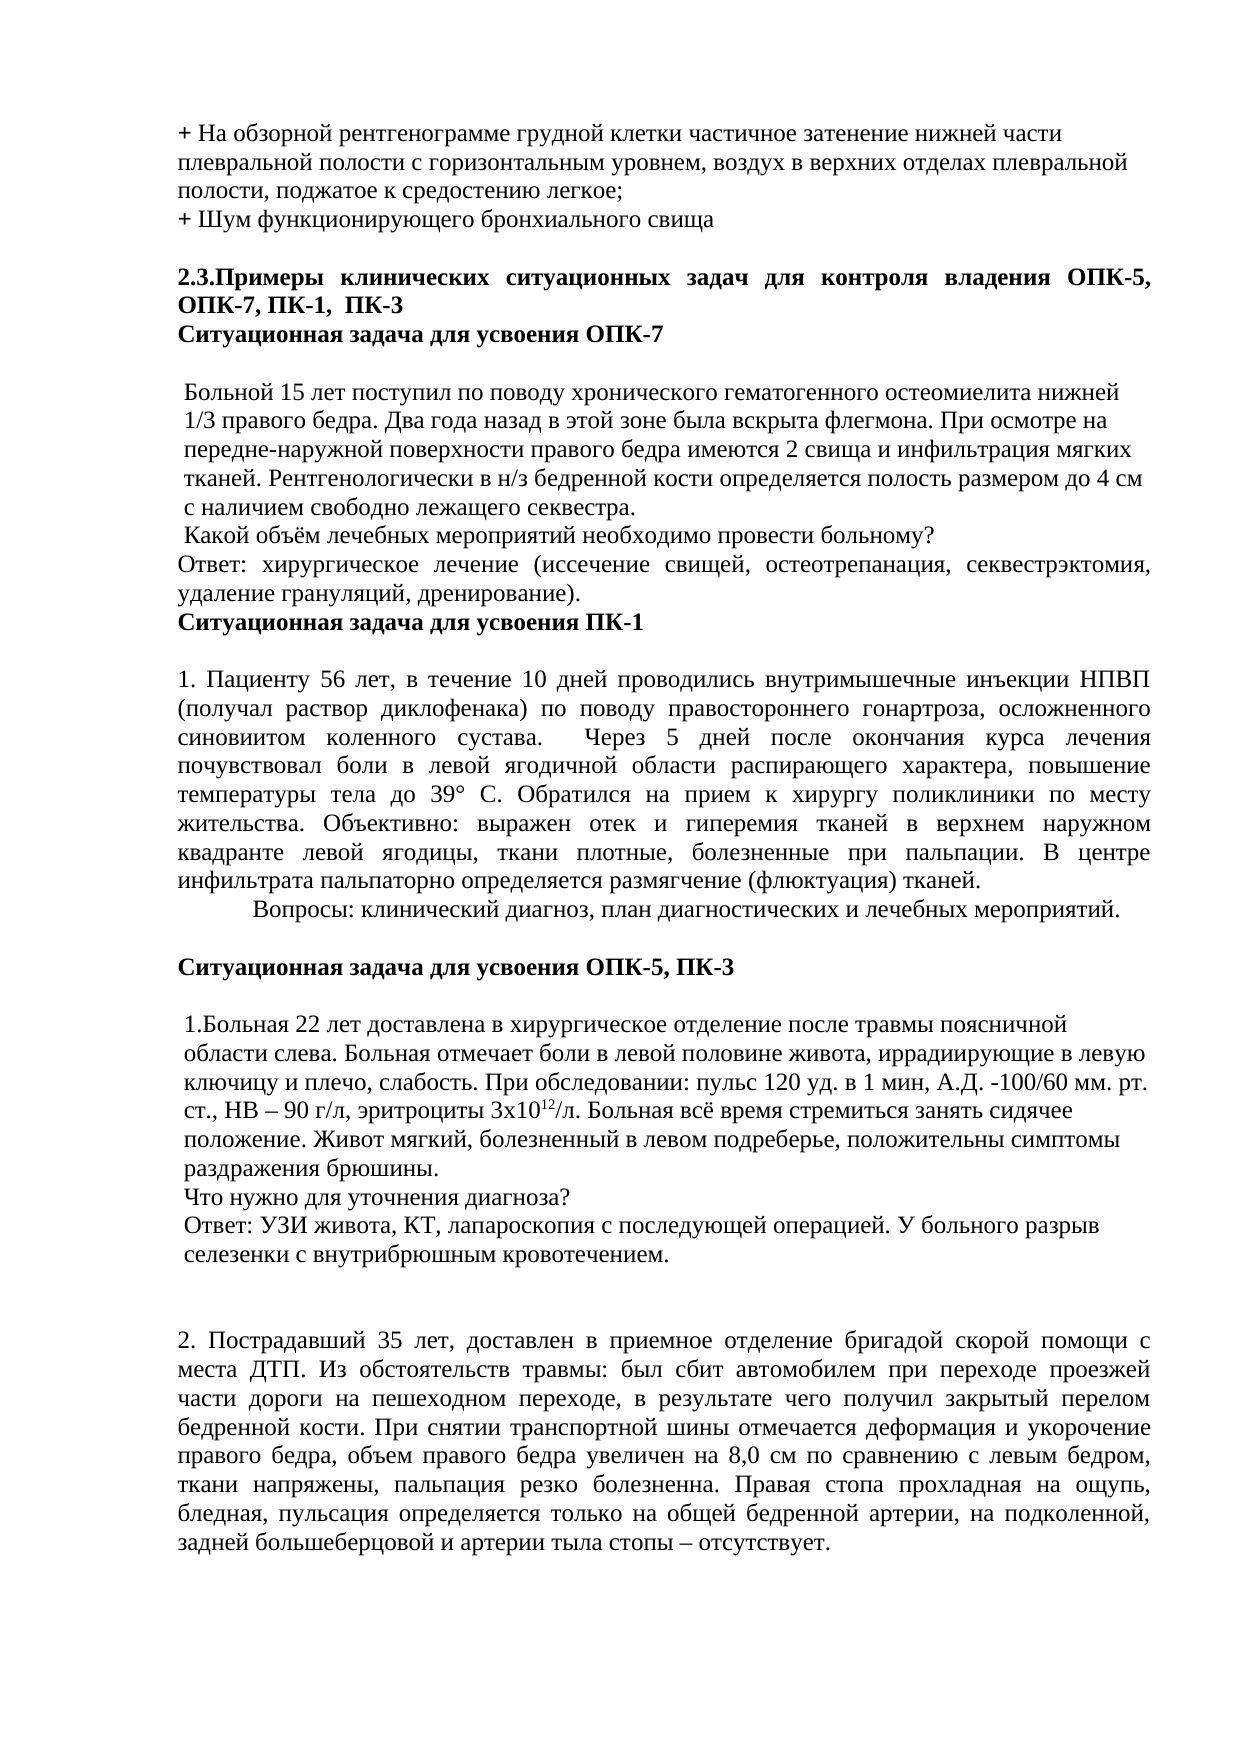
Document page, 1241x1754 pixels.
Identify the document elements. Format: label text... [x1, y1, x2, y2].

text Что нужно для уточнения диагноза? [183, 1182, 1152, 1211]
text + Шум функционирующего бронхиального свища [177, 204, 1152, 233]
text 1.Больная 22 лет доставлена в хирургическое отделение после травмы поясничной области слева. Больная отмечает боли в левой половине живота, иррадиирующие в левую ключицу и плечо, слабость. При обследовании: пульс 120 уд. в 1 мин, А.Д. -100/60 мм. рт. ст., НВ – 90 г/л, эритроциты 3x1012/л. Больная всё время стремиться занять сидячее положение. Живот мягкий, болезненный в левом подреберье, положительны симптомы раздражения брюшины. [183, 1009, 1152, 1182]
text + На обзорной рентгенограмме грудной клетки частичное затенение нижней части плевральной полости с горизонтальным уровнем, воздух в верхних отделах плевральной полости, поджатое к средостению легкое; [177, 118, 1152, 204]
text Ответ: УЗИ живота, КТ, лапароскопия с последующей операцией. У больного разрыв селезенки с внутрибрюшным кровотечением. [183, 1211, 1152, 1268]
text Ответ: хирургическое лечение (иссечение свищей, остеотрепанация, секвестрэктомия, удаление грануляций, дренирование). [177, 549, 1152, 607]
text Ситуационная задача для усвоения ОПК-7 [177, 319, 1152, 348]
text Ситуационная задача для усвоения ПК-1 [177, 607, 1152, 636]
text 2. Пострадавший 35 лет, доставлен в приемное отделение бригадой скорой помощи с места ДТП. Из обстоятельств травмы: был сбит автомобилем при переходе проезжей части дороги на пешеходном переходе, в результате чего получил закрытый перелом бедренной кости. При снятии транспортной шины отмечается деформация и укорочение правого бедра, объем правого бедра увеличен на 8,0 см по сравнению с левым бедром, ткани напряжены, пальпация резко болезненна. Правая стопа прохладная на ощупь, бледная, пульсация определяется только на общей бедренной артерии, на подколенной, задней большеберцовой и артерии тыла стопы – отсутствует. [177, 1326, 1152, 1556]
text Больной 15 лет поступил по поводу хронического гематогенного остеомиелита нижней 1/3 правого бедра. Два года назад в этой зоне была вскрыта флегмона. При осмотре на передне-наружной поверхности правого бедра имеются 2 свища и инфильтрация мягких тканей. Рентгенологически в н/з бедренной кости определяется полость размером до 4 см с наличием свободно лежащего секвестра. [183, 377, 1152, 521]
text Ситуационная задача для усвоения ОПК-5, ПК-3 [177, 952, 1152, 981]
text Какой объём лечебных мероприятий необходимо провести больному? [183, 521, 1152, 549]
text Вопросы: клинический диагноз, план диагностических и лечебных мероприятий. [177, 894, 1152, 923]
text 2.3.Примеры клинических ситуационных задач для контроля владения ОПК-5, ОПК-7, ПК-1, ПК-3 [177, 262, 1152, 319]
text 1. Пациенту 56 лет, в течение 10 дней проводились внутримышечные инъекции НПВП (получал раствор диклофенака) по поводу правостороннего гонартроза, осложненного синовиитом коленного сустава. Через 5 дней после окончания курса лечения почувствовал боли в левой ягодичной области распирающего характера, повышение температуры тела до 39° С. Обратился на прием к хирургу поликлиники по месту жительства. Объективно: выражен отек и гиперемия тканей в верхнем наружном квадранте левой ягодицы, ткани плотные, болезненные при пальпации. В центре инфильтрата пальпаторно определяется размягчение (флюктуация) тканей. [177, 664, 1152, 894]
